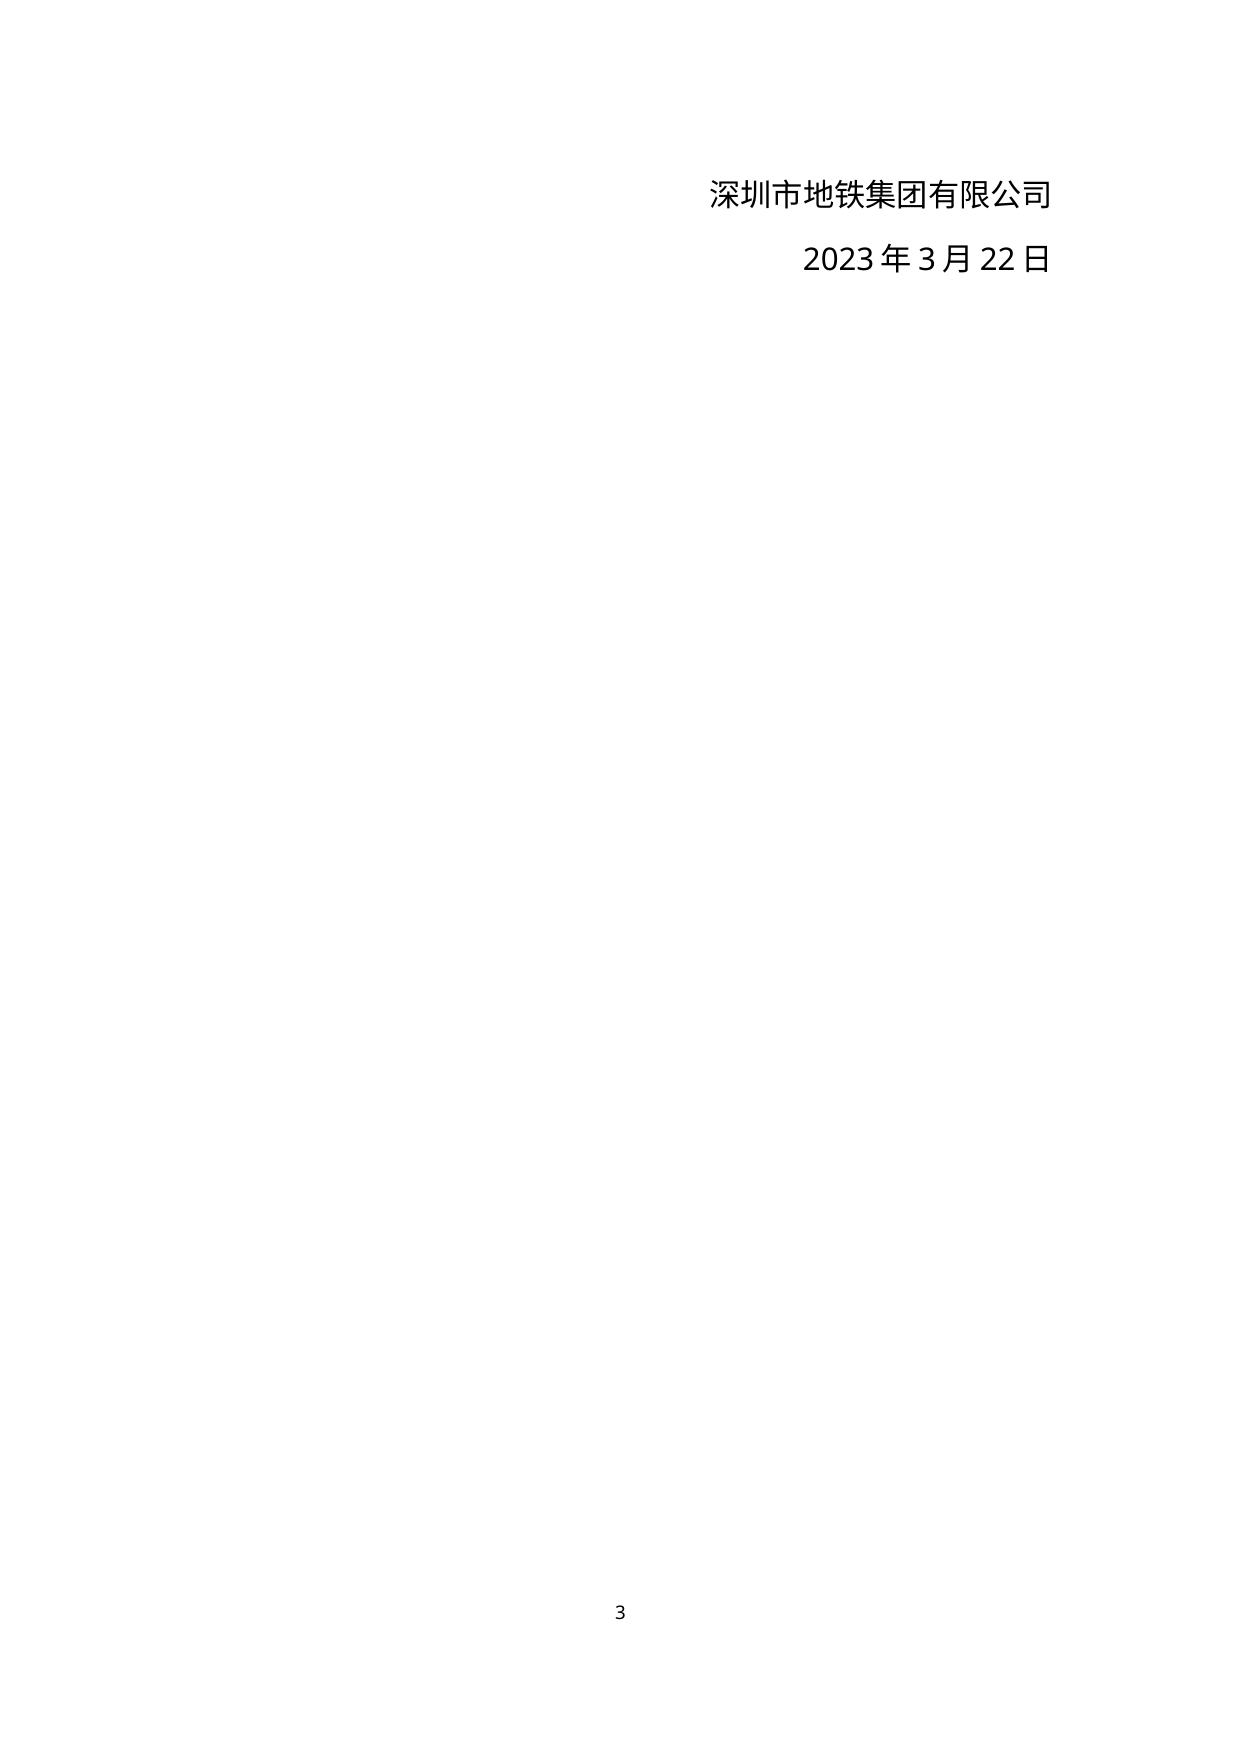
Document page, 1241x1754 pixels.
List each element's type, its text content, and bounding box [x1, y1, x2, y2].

subtitle 深圳市地铁集团有限公司 [187, 160, 1053, 225]
text 2023年3月22日 [187, 225, 1053, 290]
